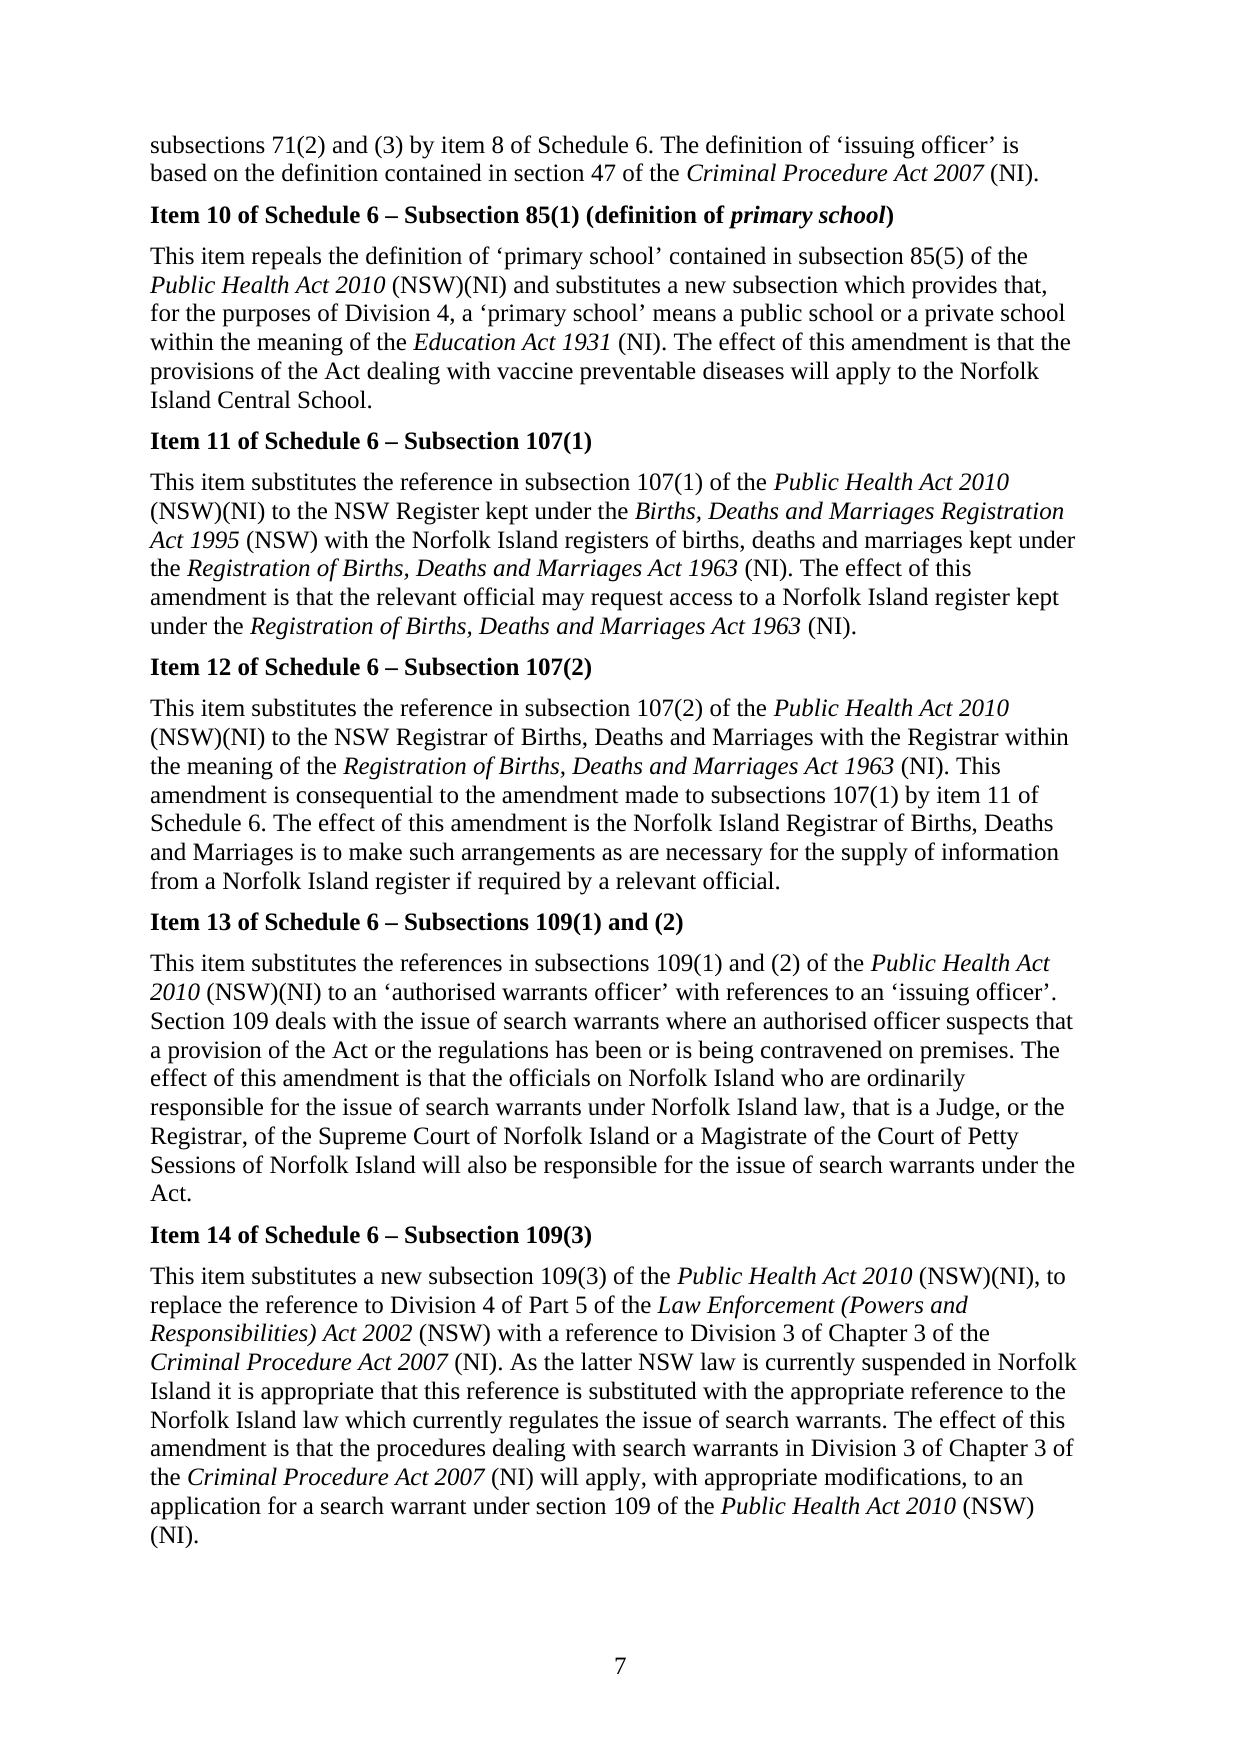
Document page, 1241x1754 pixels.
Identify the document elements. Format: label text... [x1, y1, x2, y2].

text This item repeals the definition of ‘primary school’ contained in subsection 85(5) of the Public Health Act 2010 (NSW)(NI) and substitutes a new subsection which provides that, for the purposes of Division 4, a ‘primary school’ means a public school or a private school within the meaning of the Education Act 1931 (NI). The effect of this amendment is that the provisions of the Act dealing with vaccine preventable diseases will apply to the Norfolk Island Central School. [150, 241, 1081, 413]
text This item substitutes a new subsection 109(3) of the Public Health Act 2010 (NSW)(NI), to replace the reference to Division 4 of Part 5 of the Law Enforcement (Powers and Responsibilities) Act 2002 (NSW) with a reference to Division 3 of Chapter 3 of the Criminal Procedure Act 2007 (NI). As the latter NSW law is currently suspended in Norfolk Island it is appropriate that this reference is substituted with the appropriate reference to the Norfolk Island law which currently regulates the issue of search warrants. The effect of this amendment is that the procedures dealing with search warrants in Division 3 of Chapter 3 of the Criminal Procedure Act 2007 (NI) will apply, with appropriate modifications, to an application for a search warrant under section 109 of the Public Health Act 2010 (NSW)(NI). [150, 1261, 1081, 1548]
text This item substitutes the reference in subsection 107(1) of the Public Health Act 2010 (NSW)(NI) to the NSW Register kept under the Births, Deaths and Marriages Registration Act 1995 (NSW) with the Norfolk Island registers of births, deaths and marriages kept under the Registration of Births, Deaths and Marriages Act 1963 (NI). The effect of this amendment is that the relevant official may request access to a Norfolk Island register kept under the Registration of Births, Deaths and Marriages Act 1963 (NI). [150, 467, 1081, 640]
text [150, 130, 1081, 187]
text Item 14 of Schedule 6 – Subsection 109(3) [150, 1220, 1081, 1248]
text Item 13 of Schedule 6 – Subsections 109(1) and (2) [150, 907, 1081, 936]
text This item substitutes the references in subsections 109(1) and (2) of the Public Health Act 2010 (NSW)(NI) to an ‘authorised warrants officer’ with references to an ‘issuing officer’. Section 109 deals with the issue of search warrants where an authorised officer suspects that a provision of the Act or the regulations has been or is being contravened on premises. The effect of this amendment is that the officials on Norfolk Island who are ordinarily responsible for the issue of search warrants under Norfolk Island law, that is a Judge, or the Registrar, of the Supreme Court of Norfolk Island or a Magistrate of the Court of Petty Sessions of Norfolk Island will also be responsible for the issue of search warrants under the Act. [150, 948, 1081, 1207]
text Item 11 of Schedule 6 – Subsection 107(1) [150, 426, 1081, 455]
text Item 10 of Schedule 6 – Subsection 85(1) (definition of primary school) [150, 200, 1081, 228]
text Item 12 of Schedule 6 – Subsection 107(2) [150, 652, 1081, 681]
text This item substitutes the reference in subsection 107(2) of the Public Health Act 2010 (NSW)(NI) to the NSW Registrar of Births, Deaths and Marriages with the Registrar within the meaning of the Registration of Births, Deaths and Marriages Act 1963 (NI). This amendment is consequential to the amendment made to subsections 107(1) by item 11 of Schedule 6. The effect of this amendment is the Norfolk Island Registrar of Births, Deaths and Marriages is to make such arrangements as are necessary for the supply of information from a Norfolk Island register if required by a relevant official. [150, 693, 1081, 895]
